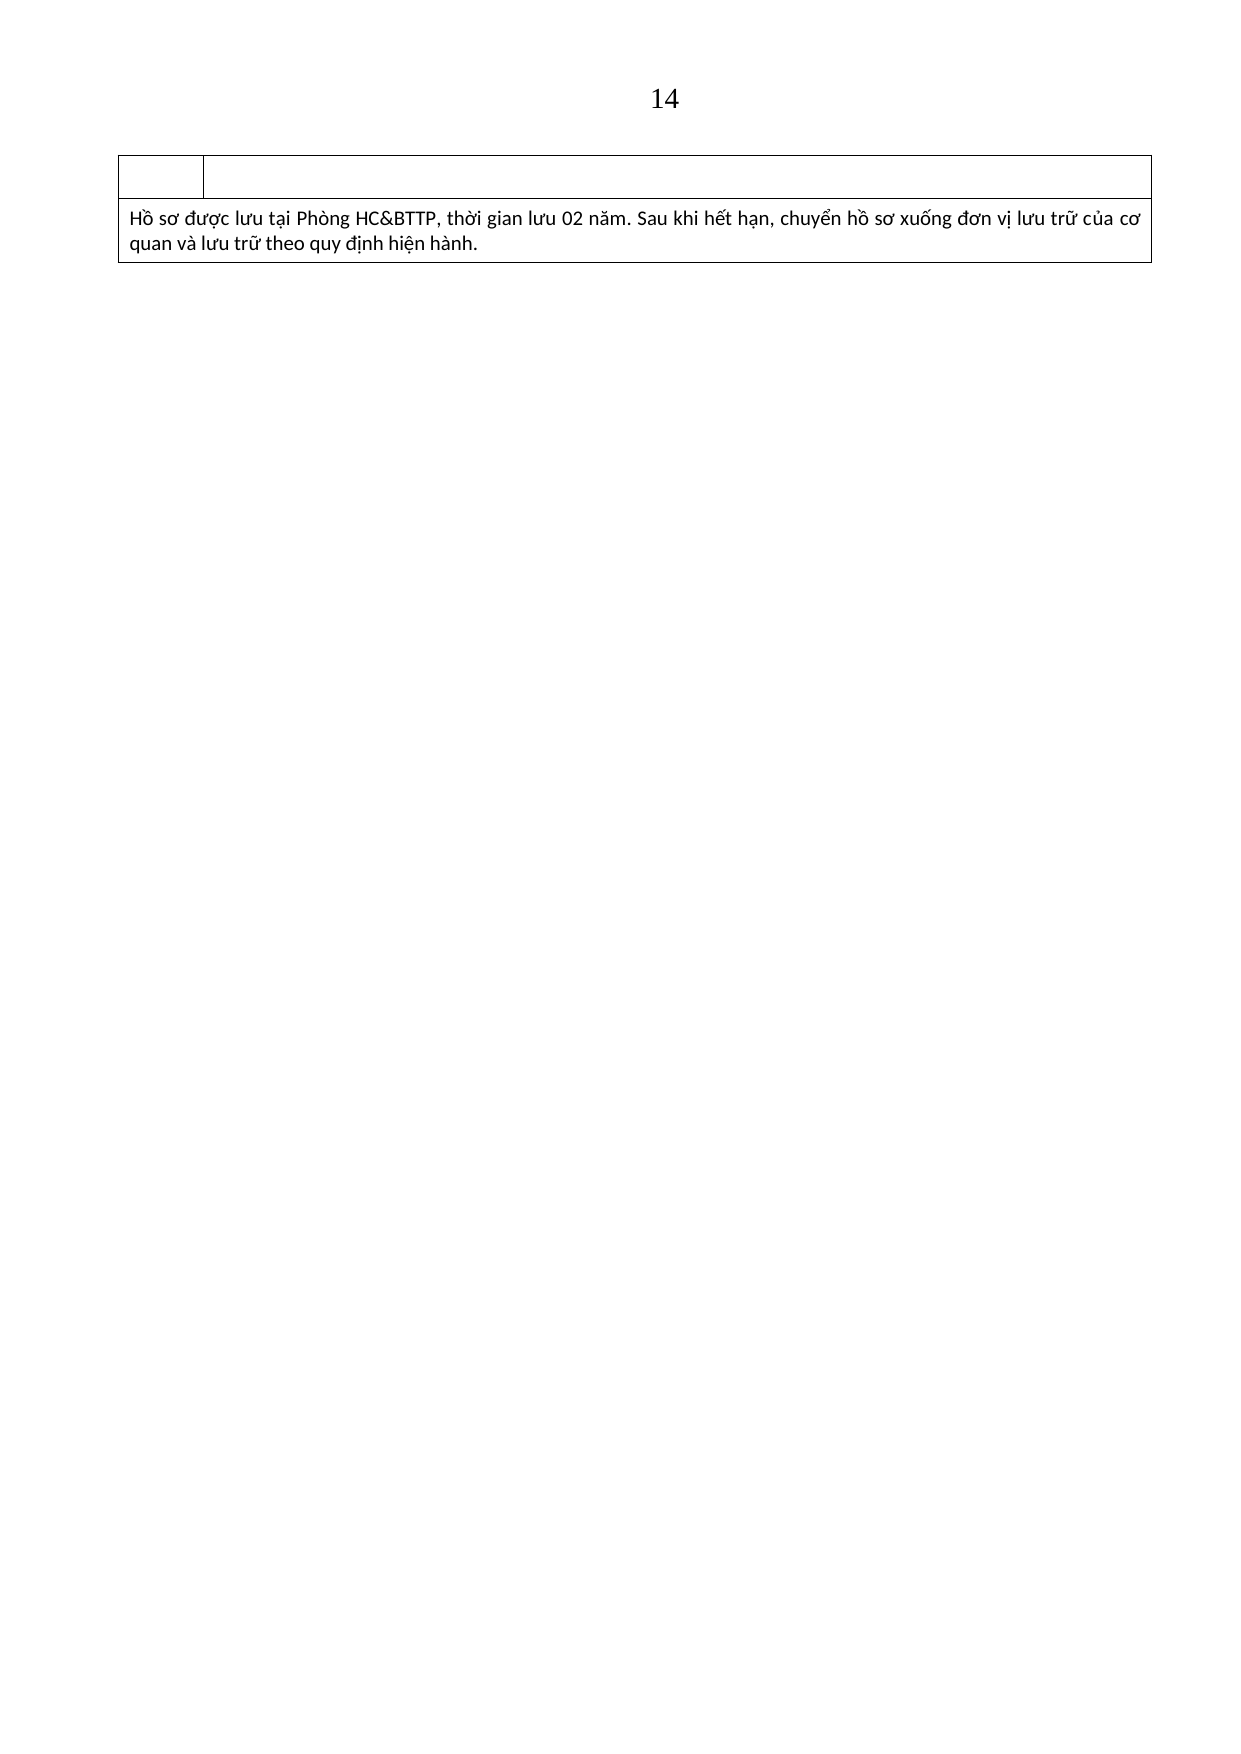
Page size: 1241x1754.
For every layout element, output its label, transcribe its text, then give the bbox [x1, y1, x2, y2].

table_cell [204, 156, 1151, 197]
table_cell Hồ sơ được lưu tại Phòng HC&BTTP, thời gian lưu 02 năm. Sau khi hết hạn, chuyển hồ sơ xuống đơn vị lưu trữ của cơ quan và lưu trữ theo quy định hiện hành. [119, 199, 1151, 262]
table_cell - [119, 156, 203, 197]
